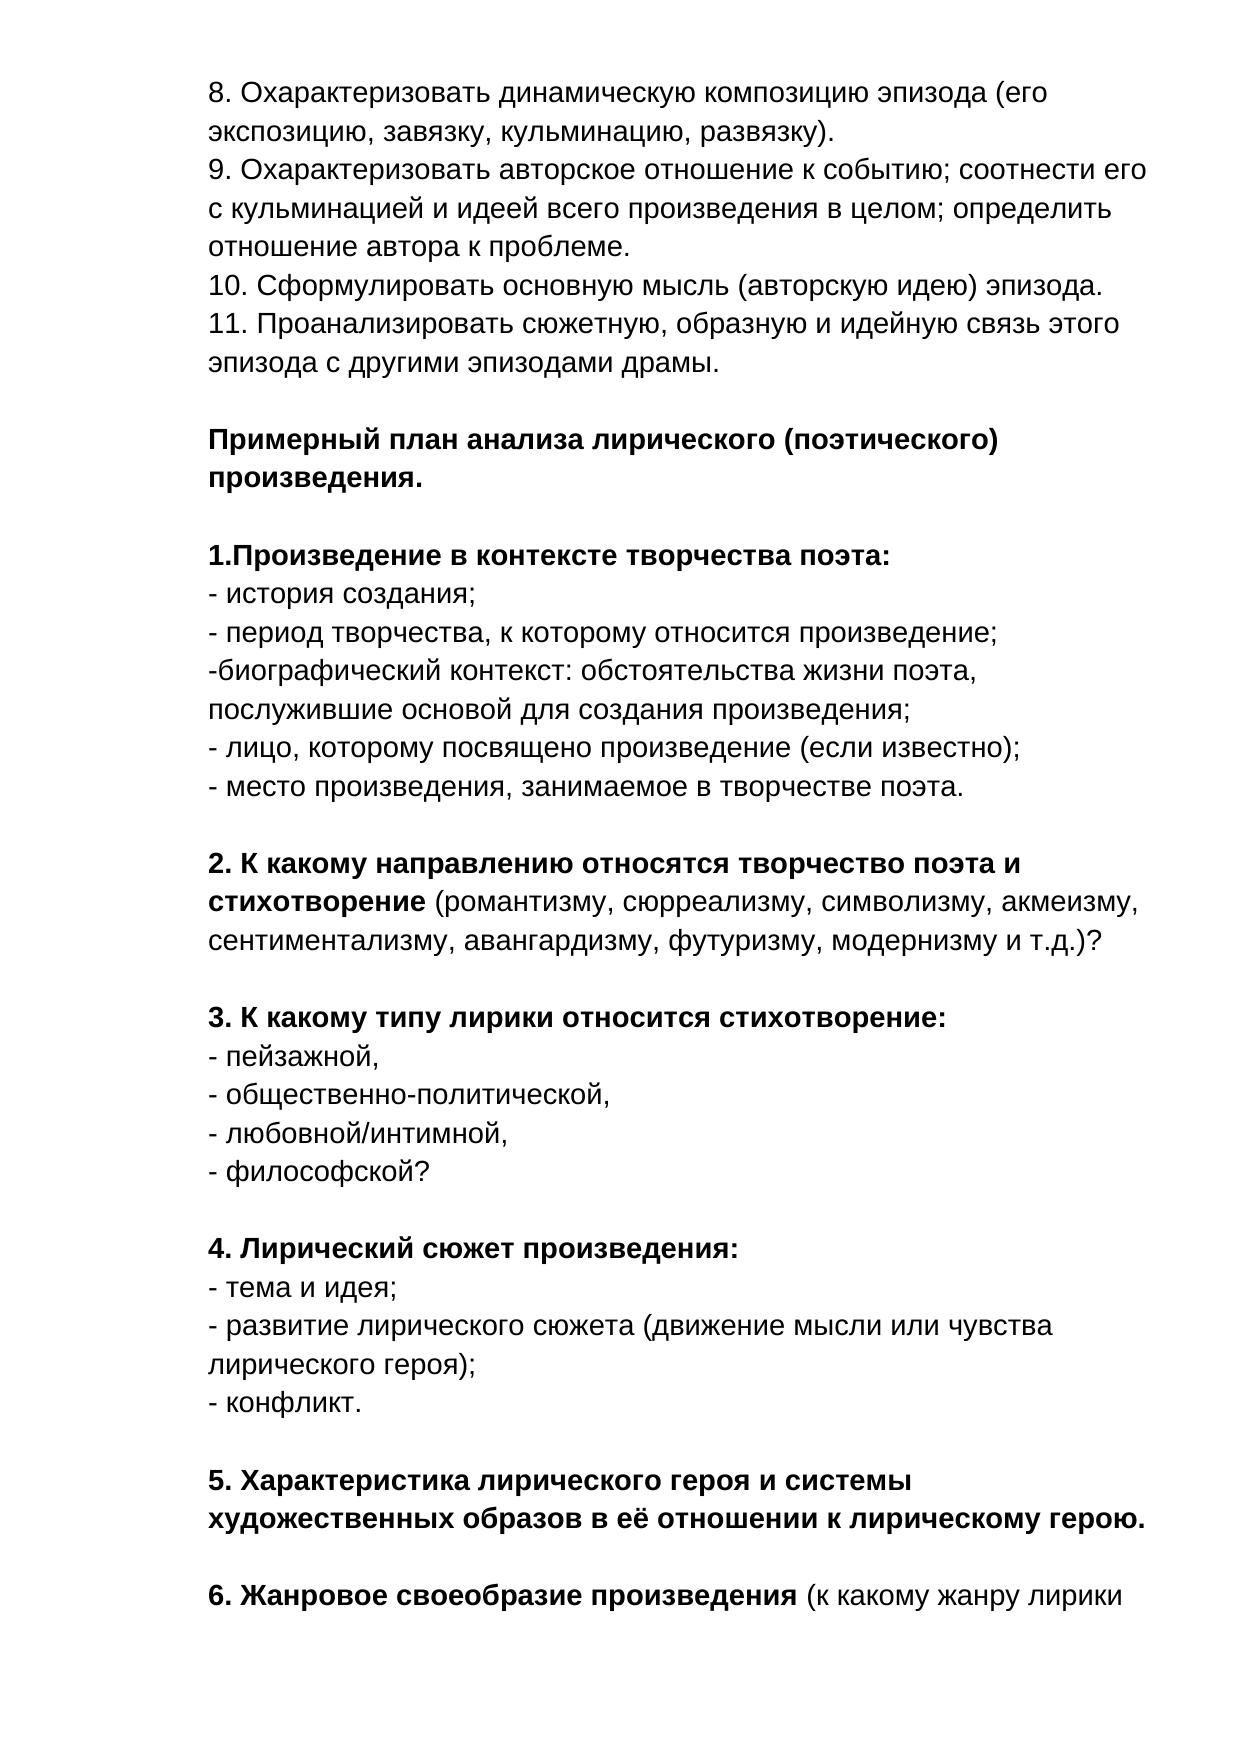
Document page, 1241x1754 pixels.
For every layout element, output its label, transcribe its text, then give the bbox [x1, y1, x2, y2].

list 4. Лирический сюжет произведения: - тема и идея; - развитие лирического сюжета (движение мысли или чувства лирического героя); - конфликт. [208, 1193, 1165, 1419]
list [208, 1539, 1165, 1612]
list 5. Характеристика лирического героя и системы художественных образов в её отношении к лирическому герою. [208, 1424, 1165, 1534]
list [208, 75, 1165, 802]
list 3. К какому типу лирики относится стихотворение: - пейзажной, - общественно-политической, - любовной/интимной, - философской? [208, 961, 1165, 1188]
list 2. К какому направлению относятся творчество поэта и стихотворение (романтизму, сюрреализму, символизму, акмеизму, сентиментализму, авангардизму, футуризму, модернизму и т.д.)? [208, 807, 1165, 956]
